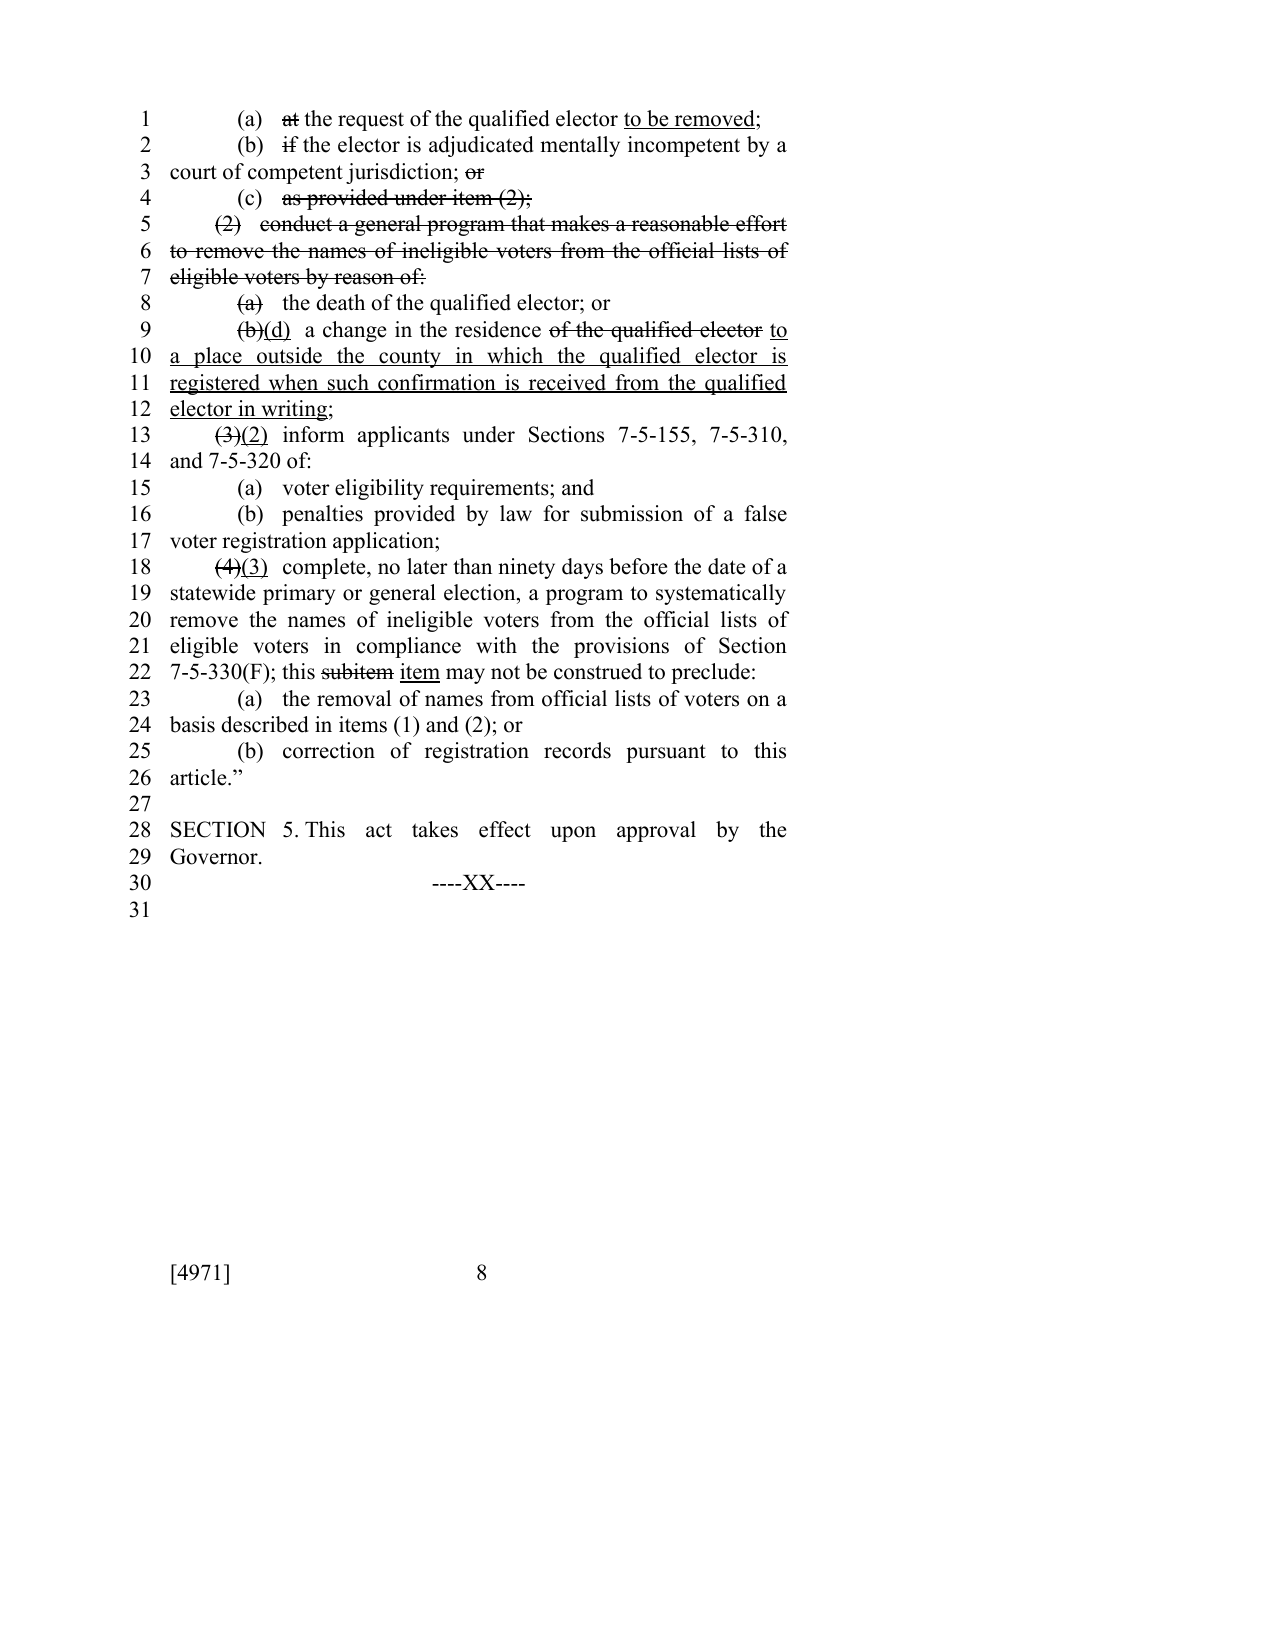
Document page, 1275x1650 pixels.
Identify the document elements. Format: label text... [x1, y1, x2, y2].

text (b) if the elector is adjudicated mentally incompetent by a court of competent jurisdiction; or [169, 131, 787, 184]
text (b)(d) a change in the residence of the qualified elector to a place outside the county in which the qualified elector is registered when such confirmation is received from the qualified elector in writing; [169, 392, 787, 421]
text (a) the removal of names from official lists of voters on a basis described in items (1) and (2); or [169, 685, 787, 737]
text (3)(2) inform applicants under Sections 7-5-155, 7-5-310, and 7-5-320 of: [169, 421, 787, 474]
text (a) at the request of the qualified elector to be removed; [169, 105, 787, 131]
text (a) voter eligibility requirements; and [169, 474, 787, 500]
text (b)(d) a change in the residence of the qualified elector to a place outside the county in which the qualified elector is registered when such confirmation is received from the qualified elector in writing; [169, 366, 787, 391]
text (a) the death of the qualified elector; or [169, 289, 787, 316]
text (4)(3) complete, no later than ninety days before the date of a statewide primary or general election, a program to systematically remove the names of ineligible voters from the official lists of eligible voters in compliance with the provisions of Section 7-5-330(F); this subitem item may not be construed to preclude: [169, 553, 787, 685]
text (b) correction of registration records pursuant to this article.” [169, 737, 787, 790]
text (c) as provided under item (2); [169, 184, 787, 210]
text (2) conduct a general program that makes a reasonable effort to remove the names of ineligible voters from the official lists of eligible voters by reason of: [169, 210, 787, 251]
text (b)(d) a change in the residence of the qualified elector to a place outside the county in which the qualified elector is registered when such confirmation is received from the qualified elector in writing; [169, 316, 787, 365]
text ----XX---- [169, 869, 787, 896]
text SECTION 5. This act takes effect upon approval by the Governor. [169, 817, 787, 869]
text (b) penalties provided by law for submission of a false voter registration application; [169, 500, 787, 553]
text (2) conduct a general program that makes a reasonable effort to remove the names of ineligible voters from the official lists of eligible voters by reason of: [169, 252, 787, 289]
